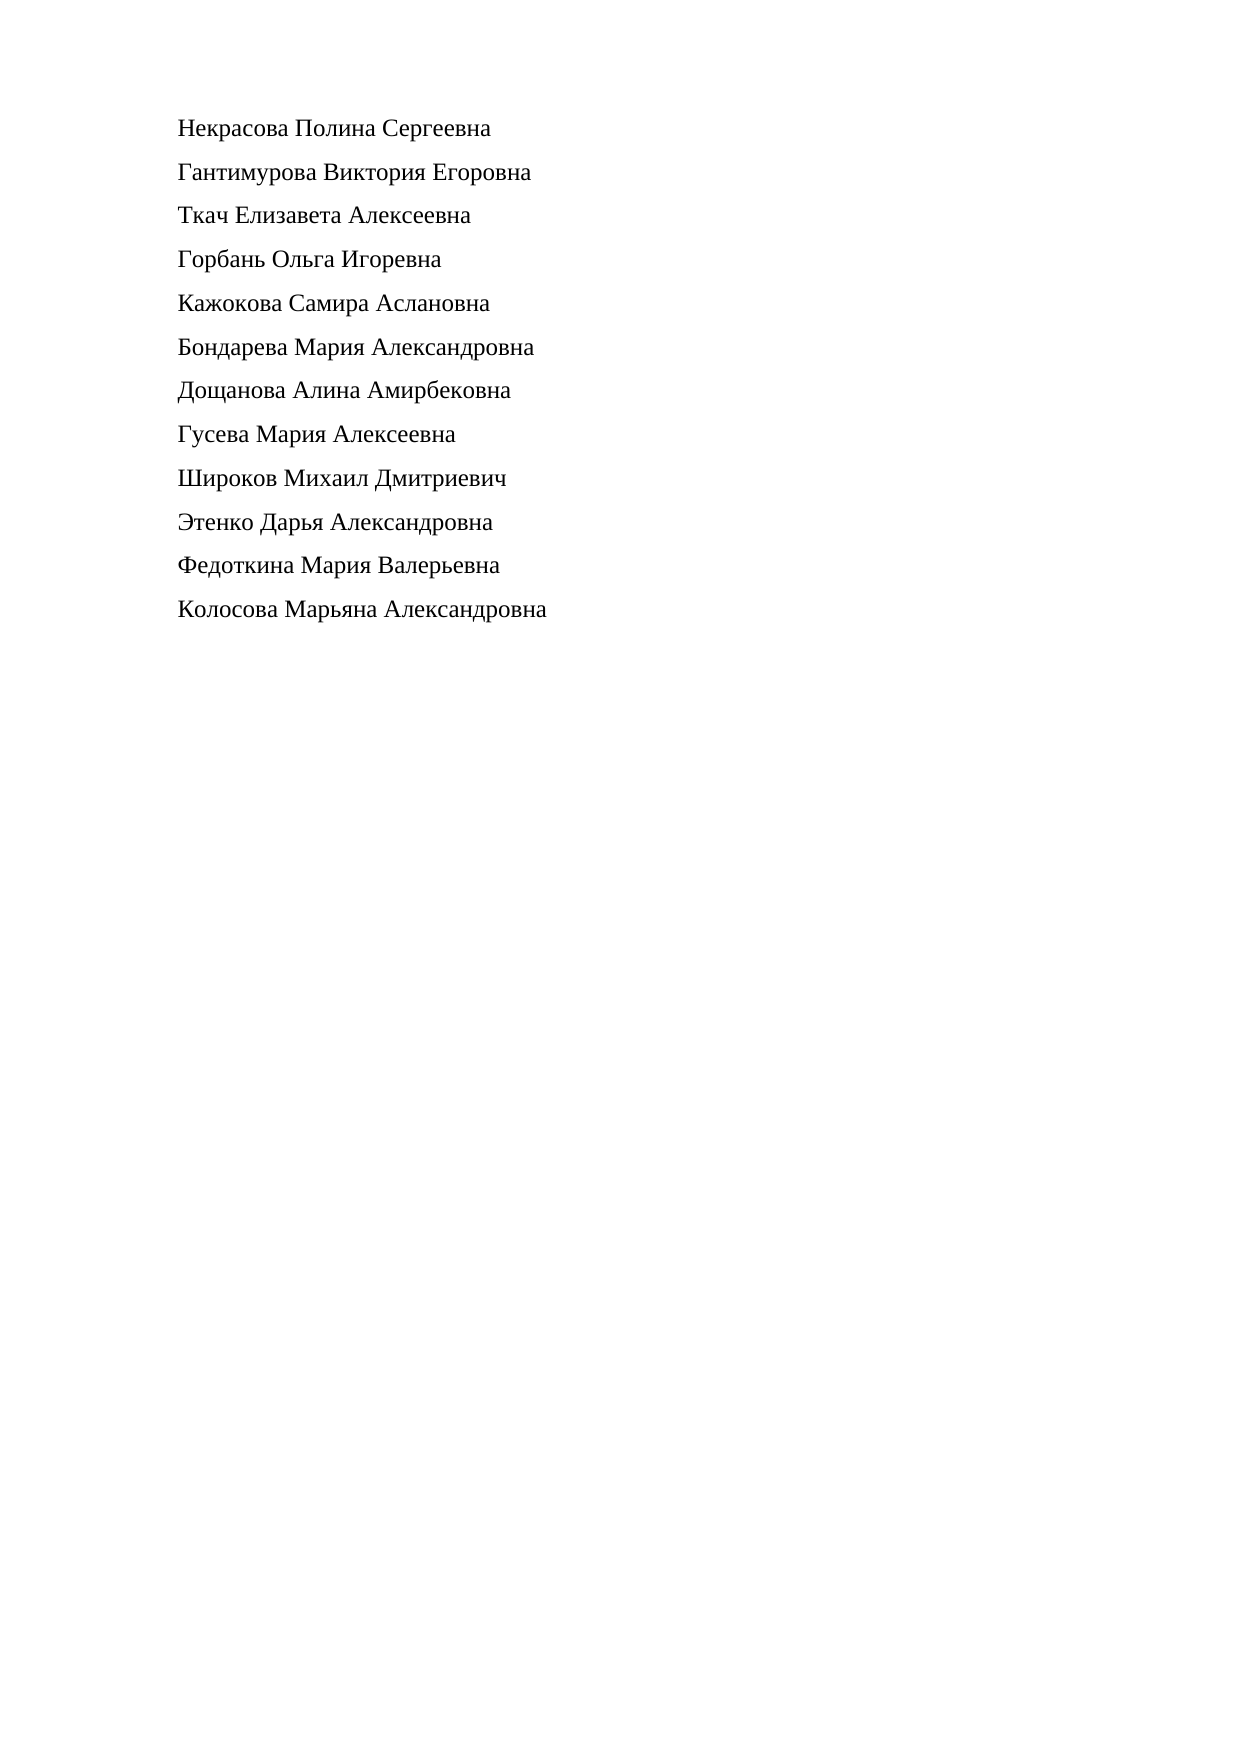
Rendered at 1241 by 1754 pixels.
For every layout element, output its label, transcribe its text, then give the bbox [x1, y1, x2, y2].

text Колосова Марьяна Александровна [177, 599, 1152, 622]
text Федоткина Мария Валерьевна [177, 556, 1152, 578]
text Дощанова Алина Амирбековна [177, 381, 1152, 403]
text Широков Михаил Дмитриевич [177, 468, 1152, 491]
text Гантимурова Виктория Егоровна [177, 162, 1152, 185]
text Ткач Елизавета Алексеевна [177, 206, 1152, 228]
text Гусева Мария Алексеевна [177, 424, 1152, 447]
text Горбань Ольга Игоревна [177, 249, 1152, 272]
text Этенко Дарья Александровна [177, 512, 1152, 535]
text Кажокова Самира Аслановна [177, 293, 1152, 316]
text Некрасова Полина Сергеевна [177, 118, 1152, 141]
text Бондарева Мария Александровна [177, 337, 1152, 360]
